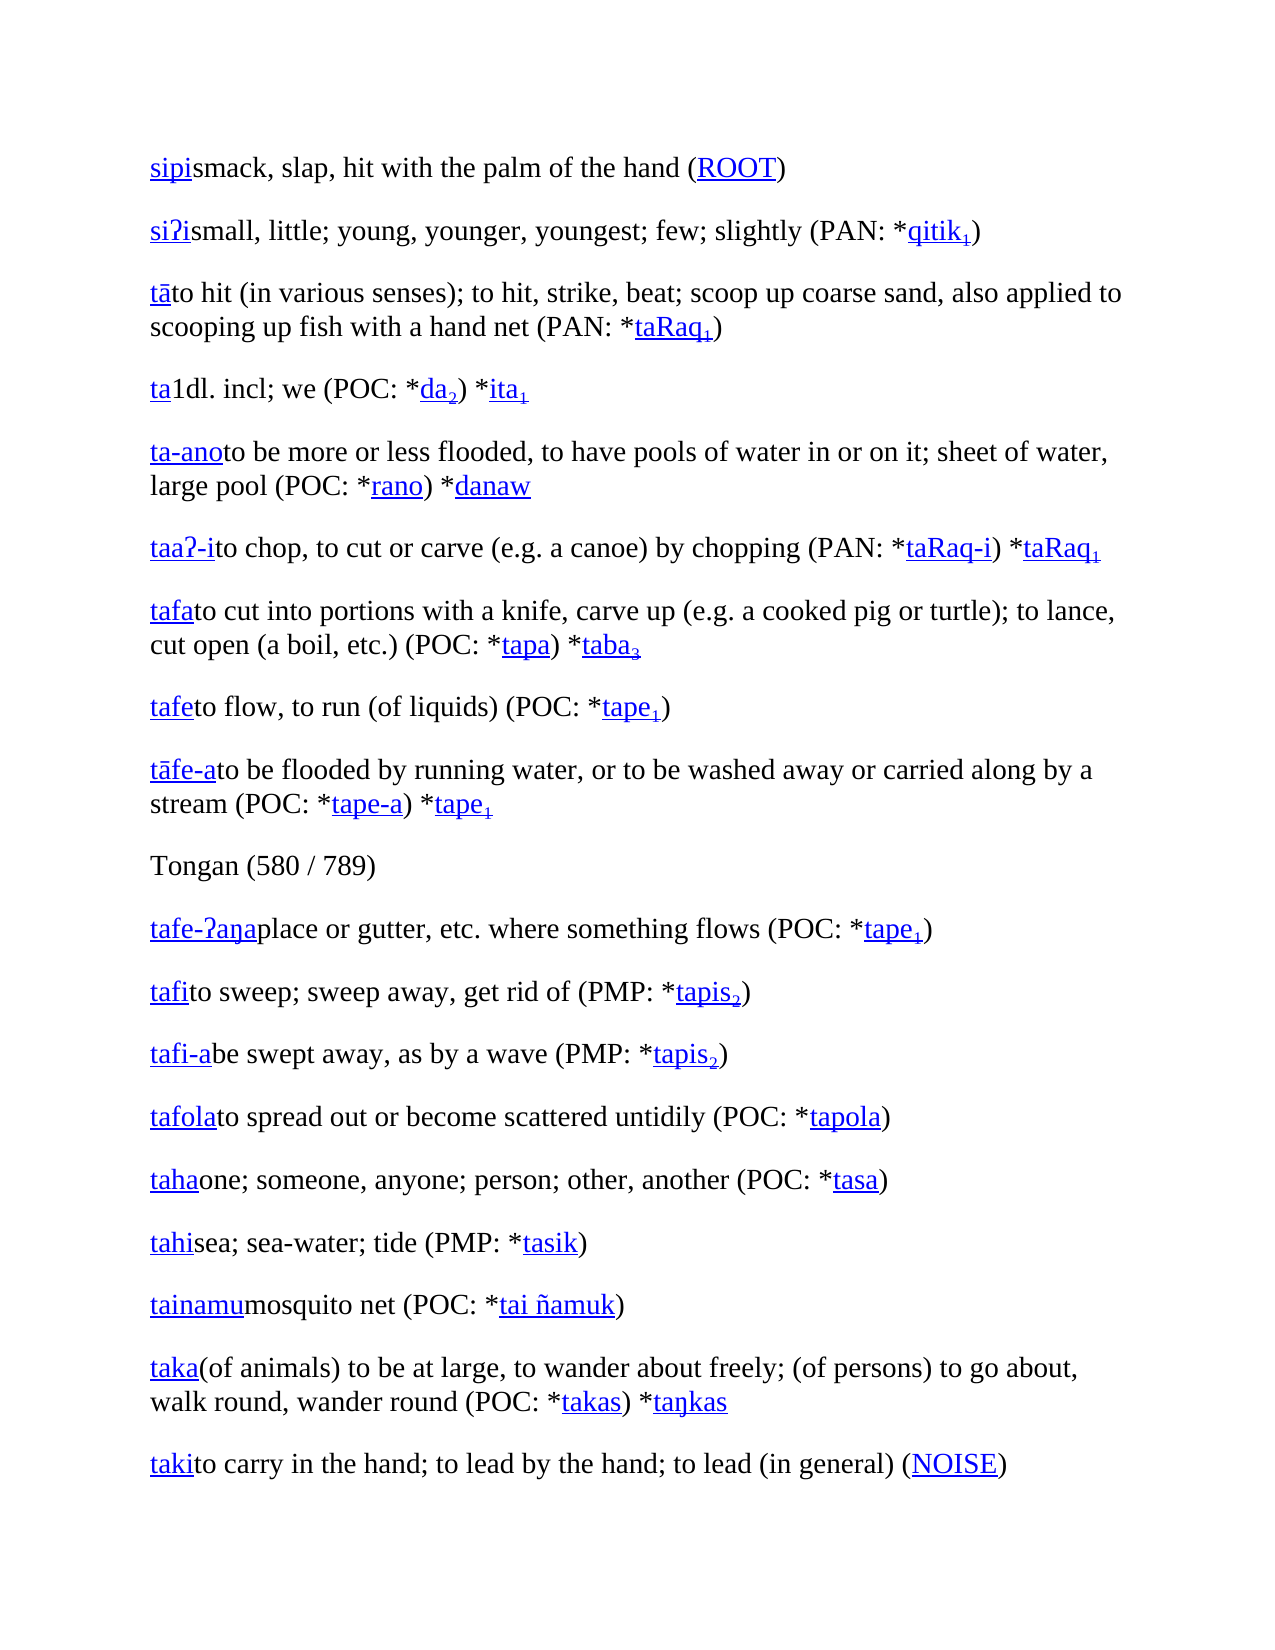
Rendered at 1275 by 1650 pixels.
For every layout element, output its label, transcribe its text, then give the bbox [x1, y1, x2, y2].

text Tongan (580 / 789) [150, 848, 1125, 882]
text tainamumosquito net (POC: *tai ñamuk) [150, 1287, 1125, 1321]
text sipismack, slap, hit with the palm of the hand (ROOT) [150, 150, 1125, 183]
text tafe-ʔaŋaplace or gutter, etc. where something flows (POC: *tape₁) [150, 911, 1125, 945]
text tāto hit (in various senses); to hit, strike, beat; scoop up coarse sand, also applied to scooping up fish with a hand net (PAN: *taRaq₁) [150, 275, 1125, 342]
text tafito sweep; sweep away, get rid of (PMP: *tapis₂) [150, 974, 1125, 1007]
text taka(of animals) to be at large, to wander about freely; (of persons) to go about, walk round, wander round (POC: *takas) *taŋkas [150, 1350, 1125, 1417]
text ta-anoto be more or less flooded, to have pools of water in or on it; sheet of water, large pool (POC: *rano) *danaw [150, 434, 1125, 501]
text tahaone; someone, anyone; person; other, another (POC: *tasa) [150, 1162, 1125, 1196]
text tahisea; sea-water; tide (PMP: *tasik) [150, 1225, 1125, 1258]
text ta1dl. incl; we (POC: *da₂) *ita₁ [150, 372, 1125, 405]
text takito carry in the hand; to lead by the hand; to lead (in general) (NOISE) [150, 1446, 1125, 1480]
text siʔismall, little; young, younger, youngest; few; slightly (PAN: *qitik₁) [150, 213, 1125, 246]
text tāfe-ato be flooded by running water, or to be washed away or carried along by a stream (POC: *tape-a) *tape₁ [150, 752, 1125, 819]
text tafolato spread out or become scattered untidily (POC: *tapola) [150, 1099, 1125, 1133]
text tafato cut into portions with a knife, carve up (e.g. a cooked pig or turtle); to lance, cut open (a boil, etc.) (POC: *tapa) *taba₃ [150, 593, 1125, 660]
text tafi-abe swept away, as by a wave (PMP: *tapis₂) [150, 1037, 1125, 1070]
text tafeto flow, to run (of liquids) (POC: *tape₁) [150, 689, 1125, 723]
text taaʔ-ito chop, to cut or carve (e.g. a canoe) by chopping (PAN: *taRaq-i) *taRaq₁ [150, 531, 1125, 564]
